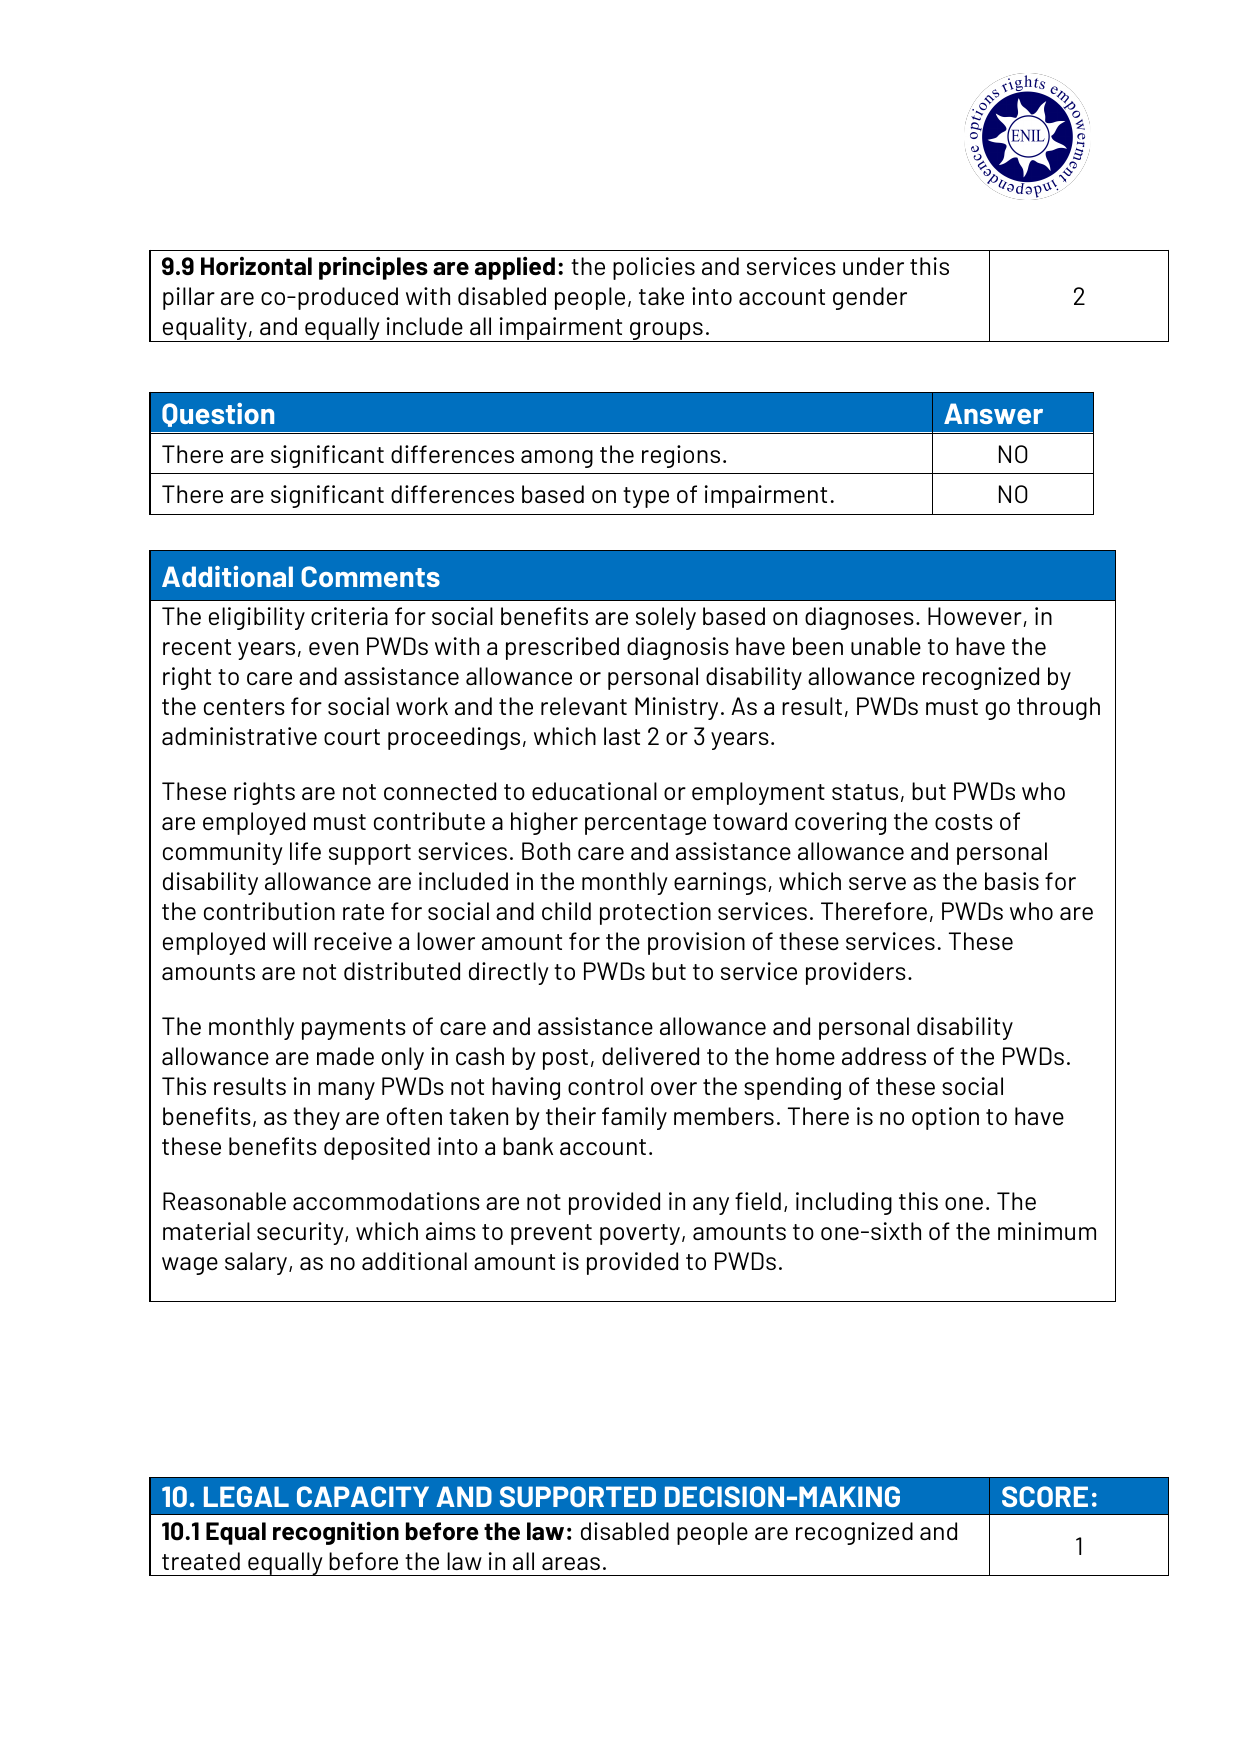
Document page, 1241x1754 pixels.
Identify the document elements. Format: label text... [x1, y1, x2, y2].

table_cell 1 [990, 1515, 1168, 1575]
table_header SCORE: [990, 1478, 1168, 1514]
table_header Answer [933, 393, 1093, 432]
table_cell There are significant differences among the regions. [151, 434, 932, 473]
table_header 10. LEGAL CAPACITY AND SUPPORTED DECISION-MAKING [151, 1478, 989, 1514]
table_cell The eligibility criteria for social benefits are solely based on diagnoses. However, in recent years, even PWDs with a prescribed diagnosis have been unable to have the right to care and assistance allowance or personal disability allowance recognized by the centers for social work and the relevant Ministry. As a result, PWDs must go through administrative court proceedings, which last 2 or 3 years. These rights are not connected to educational or employment status, but PWDs who are employed must contribute a higher percentage toward covering the costs of community life support services. Both care and assistance allowance and personal disability allowance are included in the monthly earnings, which serve as the basis for the contribution rate for social and child protection services. Therefore, PWDs who are employed will receive a lower amount for the provision of these services. These amounts are not distributed directly to PWDs but to service providers. The monthly payments of care and assistance allowance and personal disability allowance are made only in cash by post, delivered to the home address of the PWDs. This results in many PWDs not having control over the spending of these social benefits, as they are often taken by their family members. There is no option to have these benefits deposited into a bank account. Reasonable accommodations are not provided in any field, including this one. The material security, which aims to prevent poverty, amounts to one-sixth of the minimum wage salary, as no additional amount is provided to PWDs. [151, 601, 1115, 1301]
picture [964, 73, 1091, 200]
table_cell 10.1 Equal recognition before the law: disabled people are recognized and treated equally before the law in all areas. [151, 1515, 989, 1575]
table_header Additional Comments [151, 551, 1115, 600]
table_cell 2 [990, 251, 1168, 341]
table_cell NO [933, 474, 1093, 514]
table_cell 9.9 Horizontal principles are applied: the policies and services under this pillar are co-produced with disabled people, take into account gender equality, and equally include all impairment groups. [151, 251, 989, 341]
table_header Question [151, 393, 932, 432]
table_cell NO [933, 434, 1093, 473]
table_cell There are significant differences based on type of impairment. [151, 474, 932, 514]
